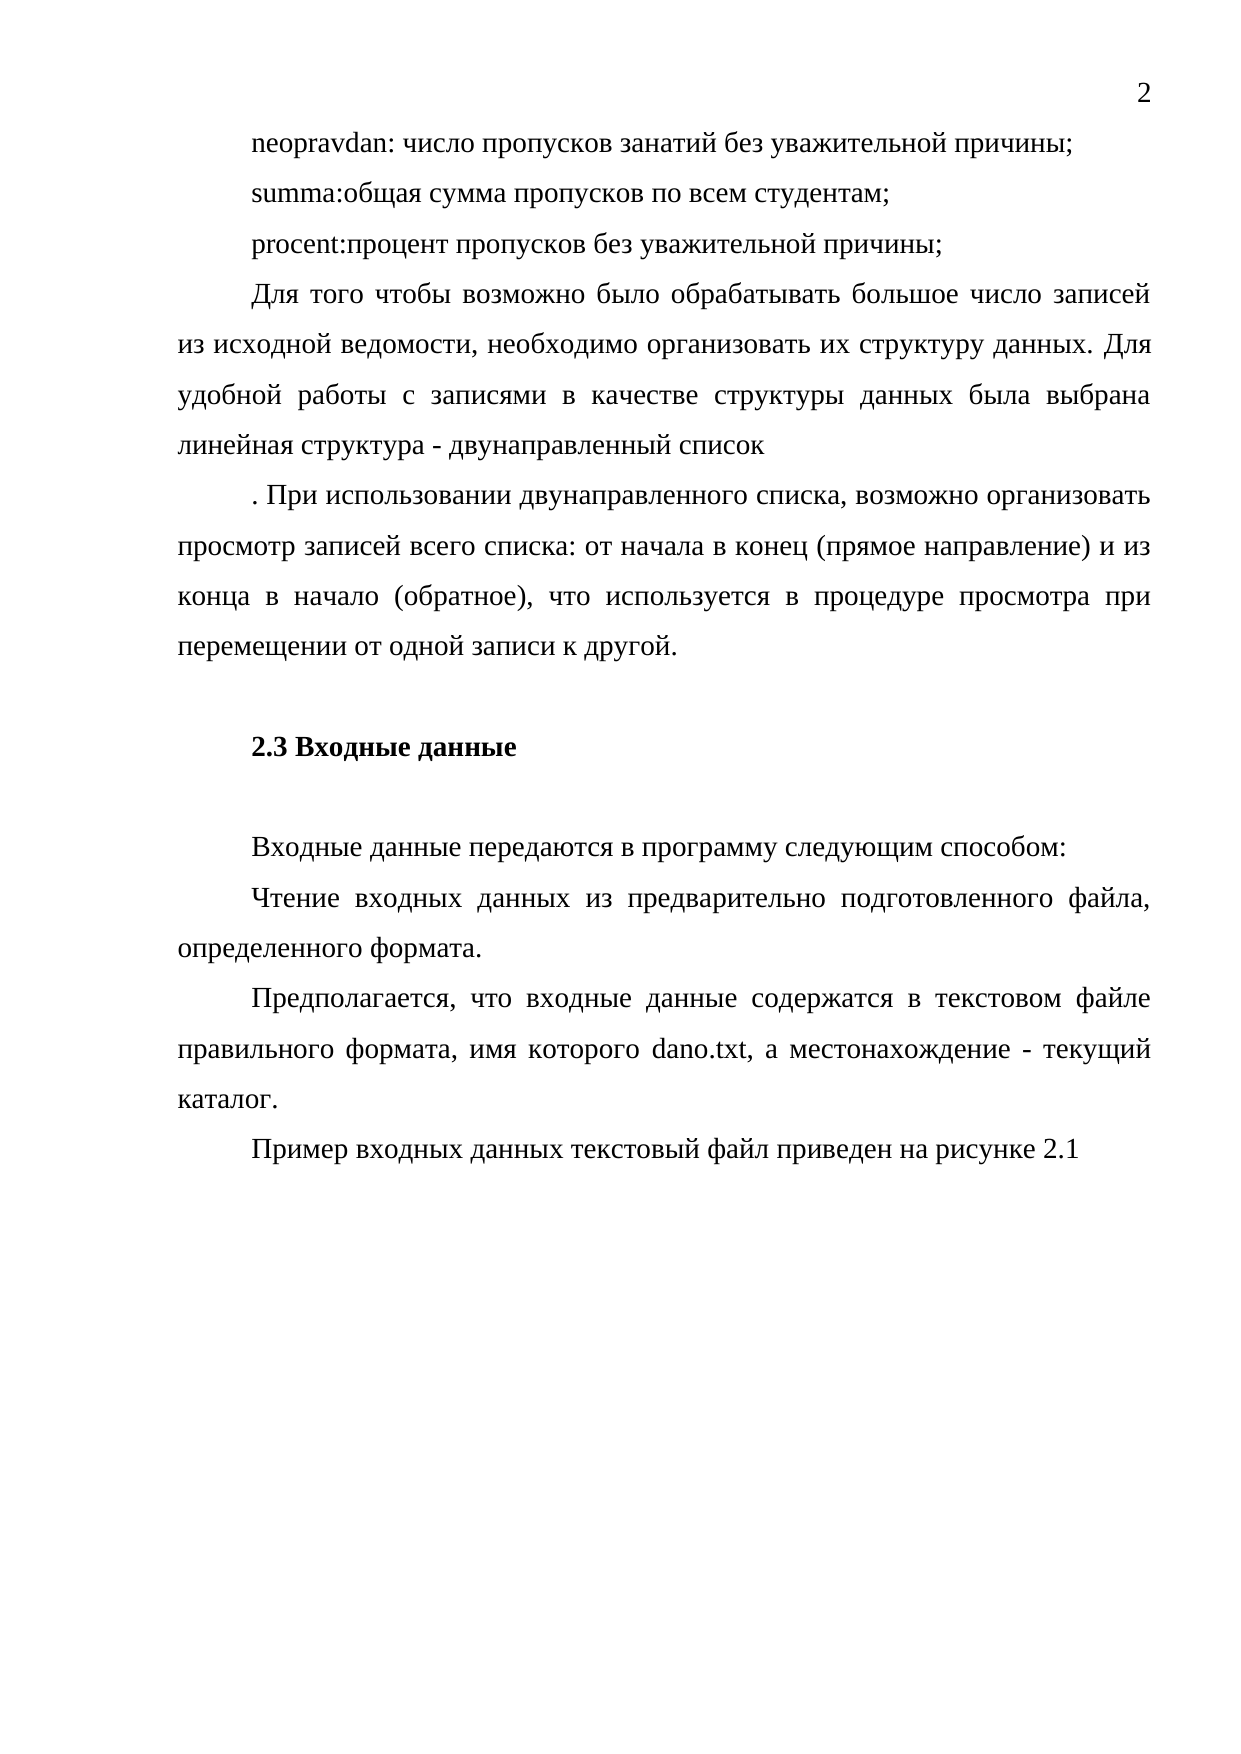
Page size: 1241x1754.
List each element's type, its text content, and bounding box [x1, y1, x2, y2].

text summa:общая сумма пропусков по всем студентам; [177, 176, 1152, 209]
text Чтение входных данных из предварительно подготовленного файла, определенного формата. [177, 880, 1152, 964]
text procent:процент пропусков без уважительной причины; [177, 226, 1152, 259]
text Для того чтобы возможно было обрабатывать большое число записей из исходной ведомости, необходимо организовать их структуру данных. Для удобной работы с записями в качестве структуры данных была выбрана линейная структура - двунаправленный список [177, 276, 1152, 461]
text 2.3 Входные данные [177, 729, 1152, 762]
text Пример входных данных текстовый файл приведен на рисунке 2.1 [177, 1131, 1152, 1165]
text . При использовании двунаправленного списка, возможно организовать просмотр записей всего списка: от начала в конец (прямое направление) и из конца в начало (обратное), что используется в процедуре просмотра при перемещении от одной записи к другой. [177, 477, 1152, 662]
text Входные данные передаются в программу следующим способом: [177, 829, 1152, 863]
text Предполагается, что входные данные содержатся в текстовом файле правильного формата, имя которого dano.txt, а местонахождение - текущий каталог. [177, 981, 1152, 1115]
text neopravdan: число пропусков занатий без уважительной причины; [177, 125, 1152, 159]
